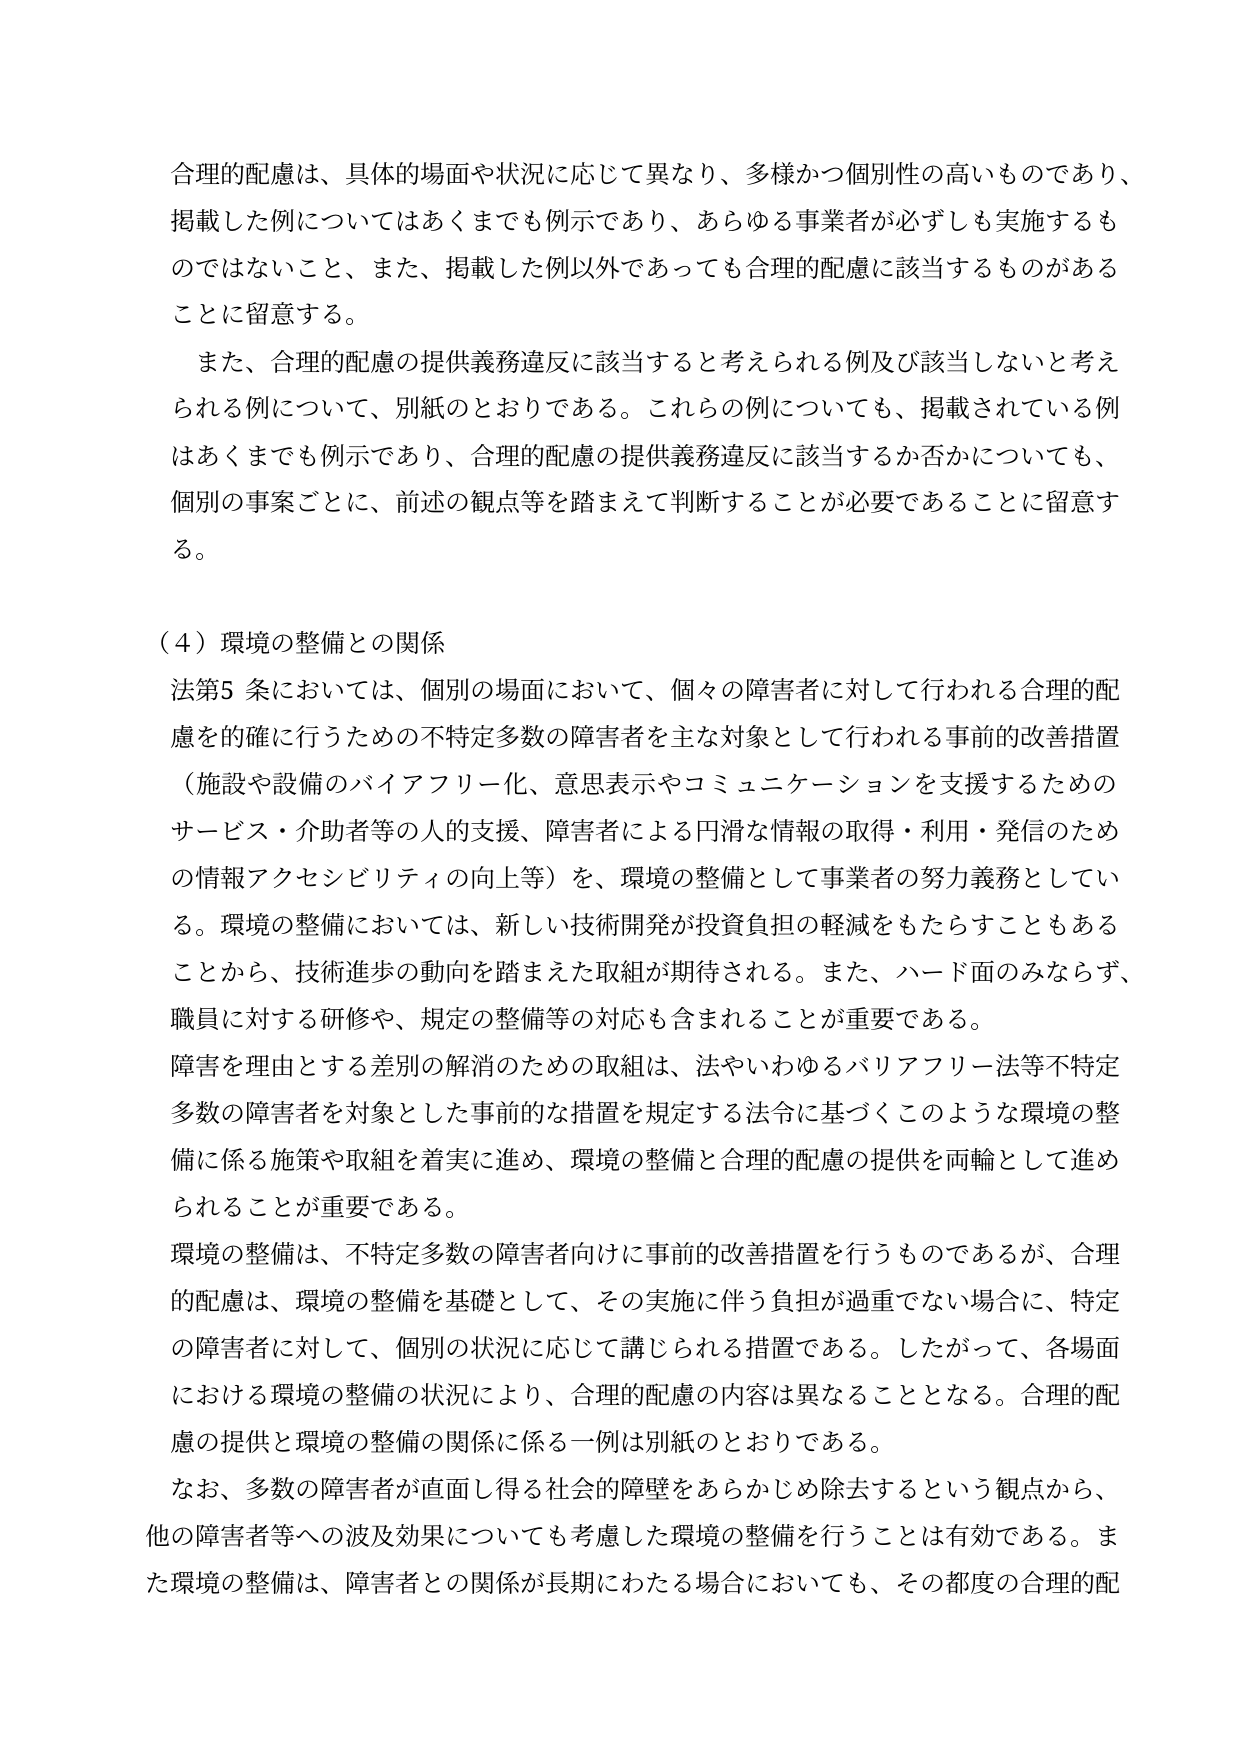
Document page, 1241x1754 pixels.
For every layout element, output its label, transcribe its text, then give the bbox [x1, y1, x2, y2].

text （４）環境の整備との関係 [139, 618, 1120, 666]
text 障害を理由とする差別の解消のための取組は、法やいわゆるバリアフリー法等不特定多数の障害者を対象とした事前的な措置を規定する法令に基づくこのような環境の整備に係る施策や取組を着実に進め、環境の整備と合理的配慮の提供を両輪として進められることが重要である。 [120, 1041, 1120, 1229]
text 環境の整備は、不特定多数の障害者向けに事前的改善措置を行うものであるが、合理的配慮は、環境の整備を基礎として、その実施に伴う負担が過重でない場合に、特定の障害者に対して、個別の状況に応じて講じられる措置である。したがって、各場面における環境の整備の状況により、合理的配慮の内容は異なることとなる。合理的配慮の提供と環境の整備の関係に係る一例は別紙のとおりである。 [120, 1229, 1120, 1464]
text 法第5条においては、個別の場面において、個々の障害者に対して行われる合理的配慮を的確に行うための不特定多数の障害者を主な対象として行われる事前的改善措置（施設や設備のバイアフリー化、意思表示やコミュニケーションを支援するためのサービス・介助者等の人的支援、障害者による円滑な情報の取得・利用・発信のための情報アクセシビリティの向上等）を、環境の整備として事業者の努力義務としている。環境の整備においては、新しい技術開発が投資負担の軽減をもたらすこともあることから、技術進歩の動向を踏まえた取組が期待される。また、ハード面のみならず、職員に対する研修や、規定の整備等の対応も含まれることが重要である。 [120, 666, 1120, 1041]
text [145, 149, 1120, 337]
text また、合理的配慮の提供義務違反に該当すると考えられる例及び該当しないと考えられる例について、別紙のとおりである。これらの例についても、掲載されている例はあくまでも例示であり、合理的配慮の提供義務違反に該当するか否かについても、個別の事案ごとに、前述の観点等を踏まえて判断することが必要であることに留意する。 [145, 337, 1120, 572]
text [139, 1464, 1120, 1605]
